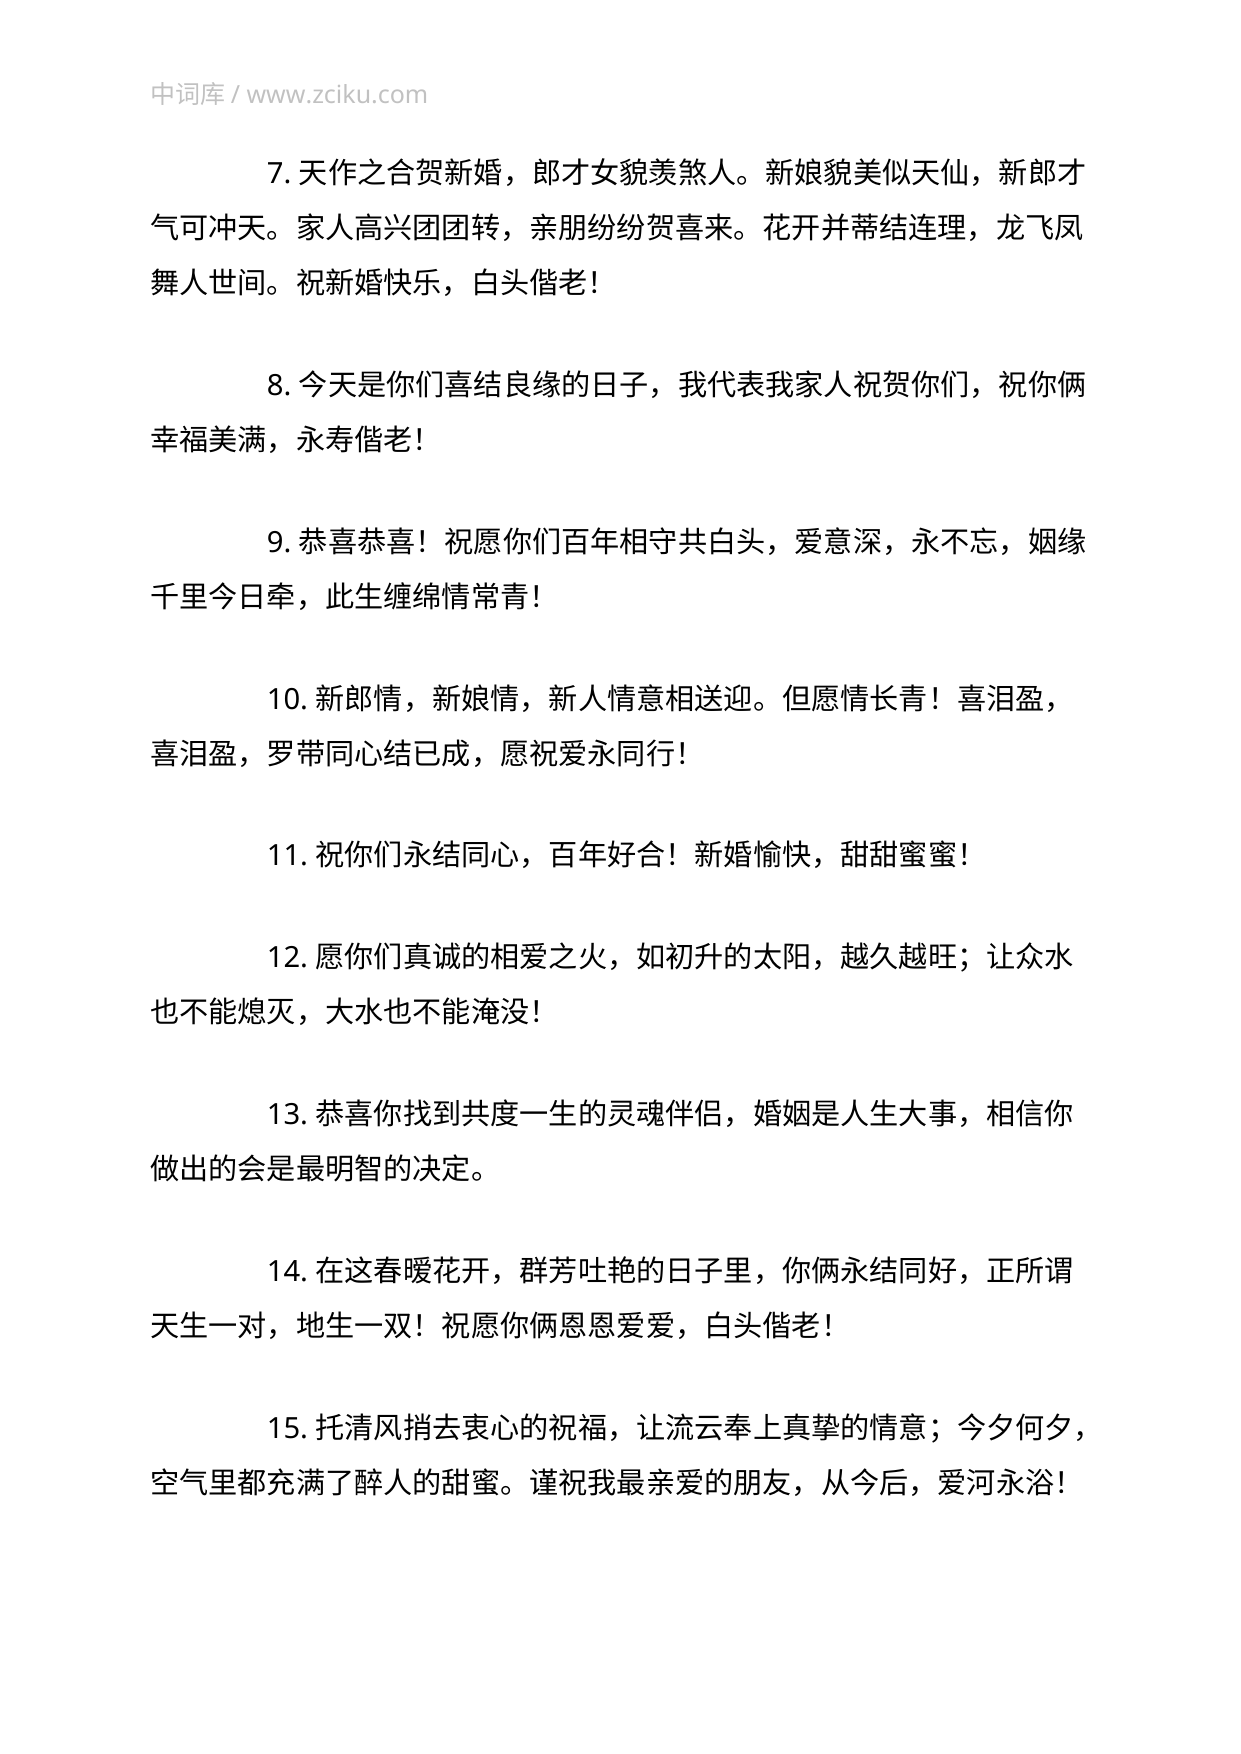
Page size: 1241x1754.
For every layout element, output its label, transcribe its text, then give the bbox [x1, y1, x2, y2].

text 7. 天作之合贺新婚，郎才女貌羡煞人。新娘貌美似天仙，新郎才气可冲天。家人高兴团团转，亲朋纷纷贺喜来。花开并蒂结连理，龙飞凤舞人世间。祝新婚快乐，白头偕老！ [150, 150, 1090, 302]
text 15. 托清风捎去衷心的祝福，让流云奉上真挚的情意；今夕何夕，空气里都充满了醉人的甜蜜。谨祝我最亲爱的朋友，从今后，爱河永浴！ [150, 1404, 1090, 1502]
text 11. 祝你们永结同心，百年好合！新婚愉快，甜甜蜜蜜！ [150, 832, 1090, 874]
text 10. 新郎情，新娘情，新人情意相送迎。但愿情长青！喜泪盈，喜泪盈，罗带同心结已成，愿祝爱永同行！ [150, 675, 1090, 772]
text 8. 今天是你们喜结良缘的日子，我代表我家人祝贺你们，祝你俩幸福美满，永寿偕老！ [150, 362, 1090, 459]
text 12. 愿你们真诚的相爱之火，如初升的太阳，越久越旺；让众水也不能熄灭，大水也不能淹没！ [150, 934, 1090, 1031]
text 9. 恭喜恭喜！祝愿你们百年相守共白头，爱意深，永不忘，姻缘千里今日牵，此生缠绵情常青！ [150, 518, 1090, 616]
text 14. 在这春暧花开，群芳吐艳的日子里，你俩永结同好，正所谓天生一对，地生一双！祝愿你俩恩恩爱爱，白头偕老！ [150, 1247, 1090, 1345]
text 13. 恭喜你找到共度一生的灵魂伴侣，婚姻是人生大事，相信你做出的会是最明智的决定。 [150, 1091, 1090, 1188]
